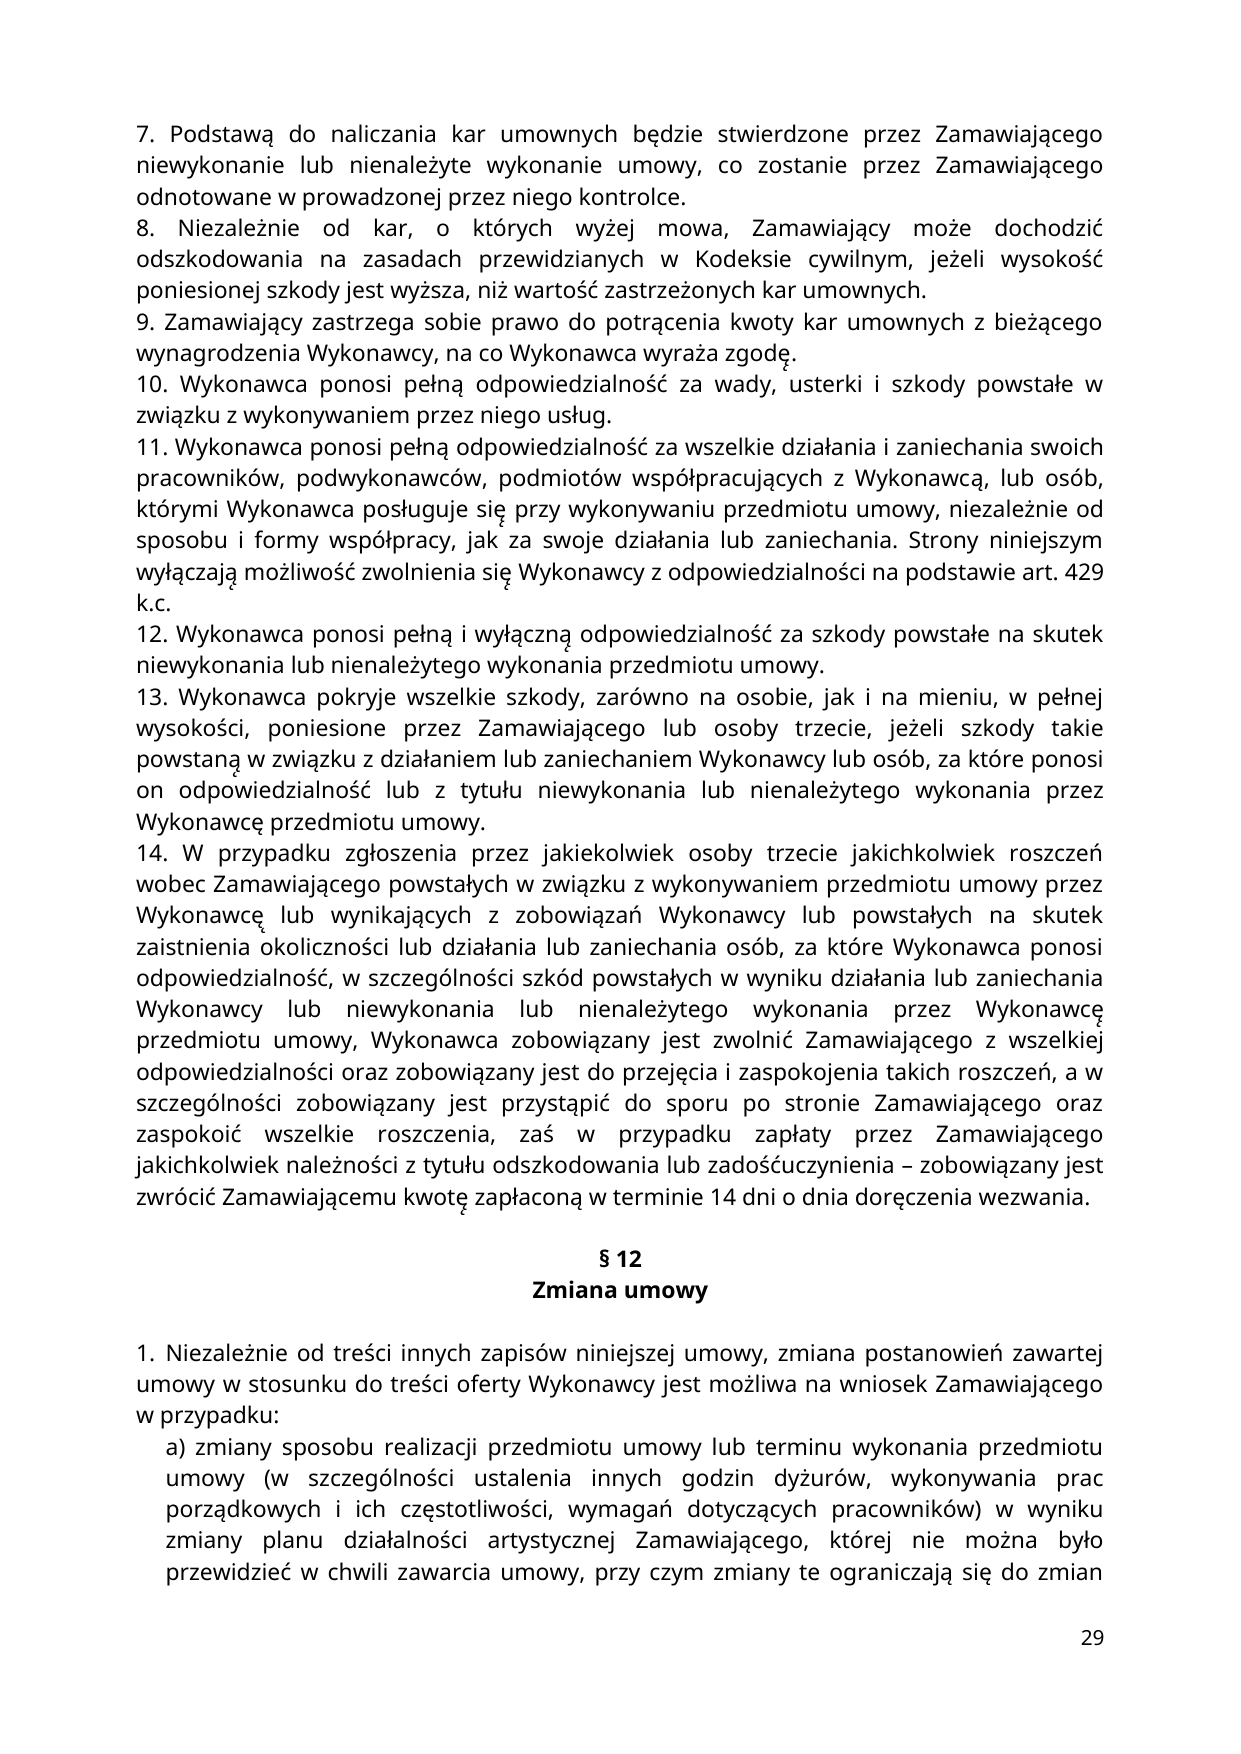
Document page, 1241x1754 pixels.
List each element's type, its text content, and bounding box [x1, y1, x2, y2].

text 13. Wykonawca pokryje wszelkie szkody, zarówno na osobie, jak i na mieniu, w pełnej wysokości, poniesione przez Zamawiającego lub osoby trzecie, jeżeli szkody takie powstaną̨ w związku z działaniem lub zaniechaniem Wykonawcy lub osób, za które ponosi on odpowiedzialność lub z tytułu niewykonania lub nienależytego wykonania przez Wykonawcę przedmiotu umowy. [136, 681, 1104, 837]
text § 12 [136, 1243, 1104, 1274]
text 11. Wykonawca ponosi pełną odpowiedzialność za wszelkie działania i zaniechania swoich pracowników, podwykonawców, podmiotów współpracujących z Wykonawcą, lub osób, którymi Wykonawca posługuje się̨ przy wykonywaniu przedmiotu umowy, niezależnie od sposobu i formy współpracy, jak za swoje działania lub zaniechania. Strony niniejszym wyłączają̨ możliwość zwolnienia się̨ Wykonawcy z odpowiedzialności na podstawie art. 429 k.c. [136, 431, 1104, 618]
text 10. Wykonawca ponosi pełną odpowiedzialność za wady, usterki i szkody powstałe w związku z wykonywaniem przez niego usług. [136, 368, 1104, 431]
text Zmiana umowy [136, 1274, 1104, 1306]
text 9. Zamawiający zastrzega sobie prawo do potrącenia kwoty kar umownych z bieżącego wynagrodzenia Wykonawcy, na co Wykonawca wyraża zgodę̨. [136, 306, 1104, 368]
text 7. Podstawą do naliczania kar umownych będzie stwierdzone przez Zamawiającego niewykonanie lub nienależyte wykonanie umowy, co zostanie przez Zamawiającego odnotowane w prowadzonej przez niego kontrolce. [136, 118, 1104, 212]
text 8. Niezależnie od kar, o których wyżej mowa, Zamawiający może dochodzić odszkodowania na zasadach przewidzianych w Kodeksie cywilnym, jeżeli wysokość poniesionej szkody jest wyższa, niż wartość zastrzeżonych kar umownych. [136, 212, 1104, 306]
list Niezależnie od treści innych zapisów niniejszej umowy, zmiana postanowień zawartej umowy w stosunku do treści oferty Wykonawcy jest możliwa na wniosek Zamawiającego w przypadku: [136, 1337, 1104, 1431]
text 12. Wykonawca ponosi pełną i wyłączną̨ odpowiedzialność za szkody powstałe na skutek niewykonania lub nienależytego wykonania przedmiotu umowy. [136, 618, 1104, 681]
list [165, 1431, 1104, 1587]
text 14. W przypadku zgłoszenia przez jakiekolwiek osoby trzecie jakichkolwiek roszczeń wobec Zamawiającego powstałych w związku z wykonywaniem przedmiotu umowy przez Wykonawcę̨ lub wynikających z zobowiązań Wykonawcy lub powstałych na skutek zaistnienia okoliczności lub działania lub zaniechania osób, za które Wykonawca ponosi odpowiedzialność, w szczególności szkód powstałych w wyniku działania lub zaniechania Wykonawcy lub niewykonania lub nienależytego wykonania przez Wykonawcę̨ przedmiotu umowy, Wykonawca zobowiązany jest zwolnić Zamawiającego z wszelkiej odpowiedzialności oraz zobowiązany jest do przejęcia i zaspokojenia takich roszczeń, a w szczególności zobowiązany jest przystąpić do sporu po stronie Zamawiającego oraz zaspokoić wszelkie roszczenia, zaś w przypadku zapłaty przez Zamawiającego jakichkolwiek należności z tytułu odszkodowania lub zadośćuczynienia – zobowiązany jest zwrócić Zamawiającemu kwotę̨ zapłaconą w terminie 14 dni o dnia doręczenia wezwania. [136, 837, 1104, 1212]
